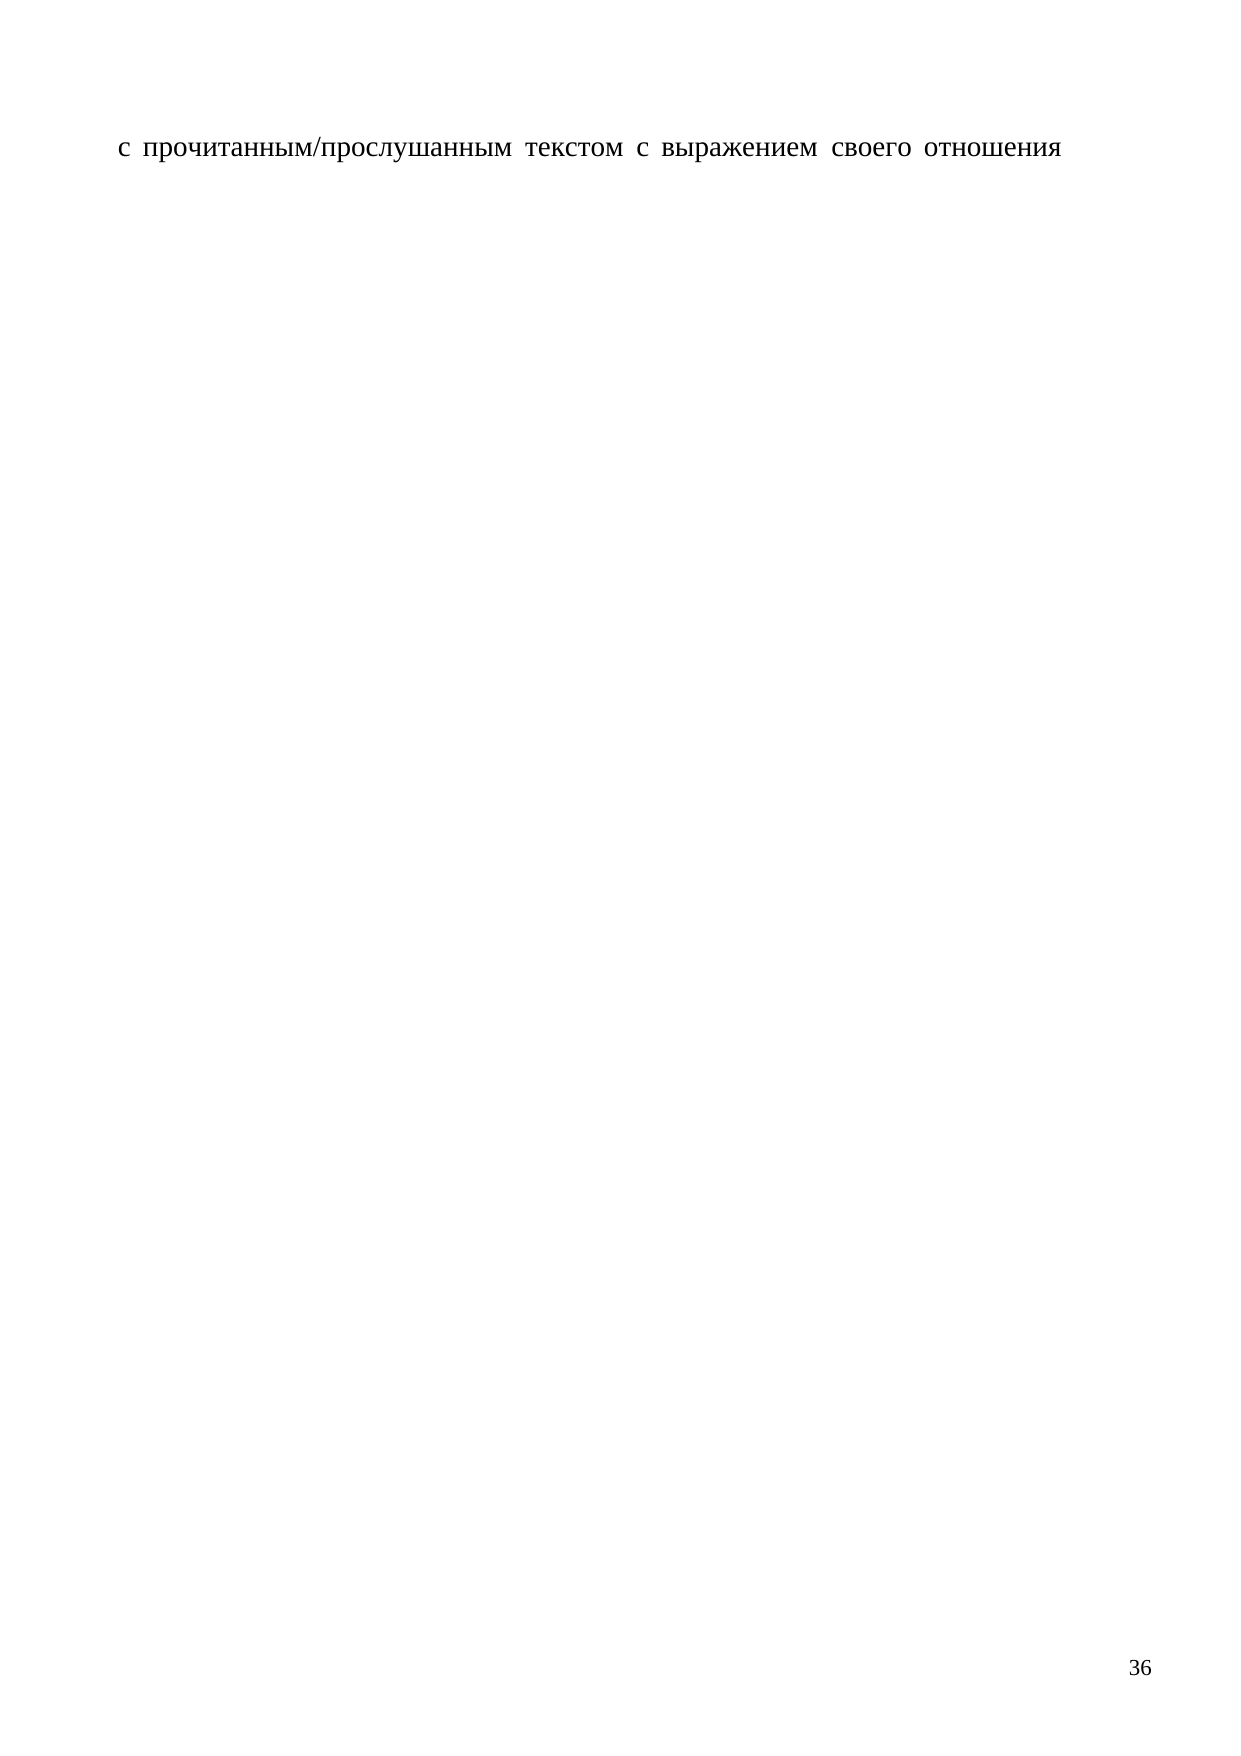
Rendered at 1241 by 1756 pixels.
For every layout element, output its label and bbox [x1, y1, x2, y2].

text [118, 129, 1151, 163]
